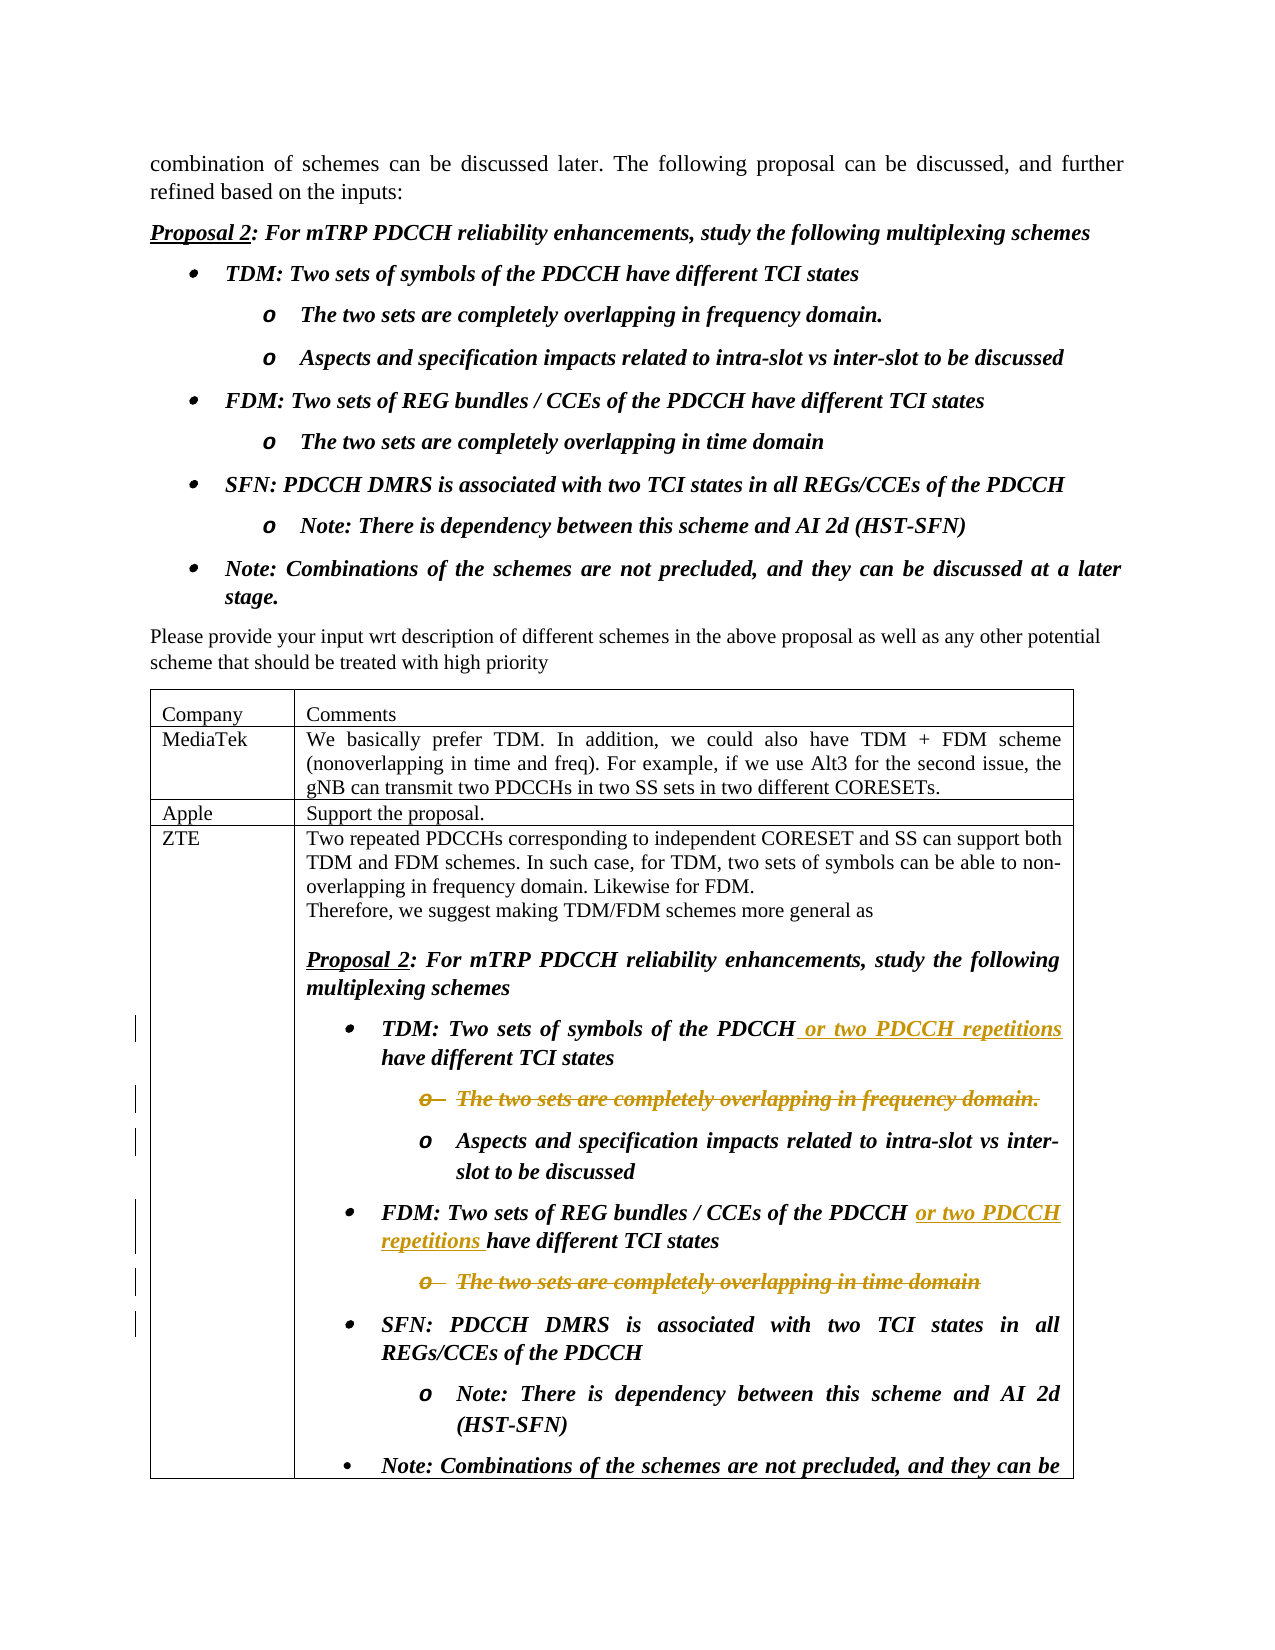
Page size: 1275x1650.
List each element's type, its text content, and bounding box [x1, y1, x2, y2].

text Proposal 2: For mTRP PDCCH reliability enhancements, study the following multiplexing schemes [150, 219, 1125, 246]
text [150, 150, 1125, 205]
list FDM: Two sets of REG bundles / CCEs of the PDCCH have different TCI states [187, 387, 1125, 413]
table_header Company [151, 690, 294, 726]
table_cell Apple [151, 800, 294, 824]
list SFN: PDCCH DMRS is associated with two TCI states in all REGs/CCEs of the PDCCH [187, 471, 1125, 497]
list The two sets are completely overlapping in frequency domain. [262, 301, 1125, 329]
list TDM: Two sets of symbols of the PDCCH have different TCI states [187, 260, 1125, 287]
list Aspects and specification impacts related to intra-slot vs inter-slot to be discussed [262, 344, 1125, 372]
table_cell MediaTek [151, 727, 294, 799]
text Please provide your input wrt description of different schemes in the above proposal as well as any other potential scheme that should be treated with high priority [150, 624, 1125, 674]
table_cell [295, 826, 1073, 1478]
table_header Comments [295, 690, 1073, 726]
table_cell Support the proposal. [295, 800, 1073, 824]
list Note: Combinations of the schemes are not precluded, and they can be discussed at a later stage. [187, 555, 1125, 609]
table_cell We basically prefer TDM. In addition, we could also have TDM + FDM scheme (nonoverlapping in time and freq). For example, if we use Alt3 for the second issue, the gNB can transmit two PDCCHs in two SS sets in two different CORESETs. [295, 727, 1073, 799]
list Note: There is dependency between this scheme and AI 2d (HST-SFN) [262, 512, 1125, 540]
table_cell ZTE [151, 826, 294, 1478]
list The two sets are completely overlapping in time domain [262, 428, 1125, 456]
